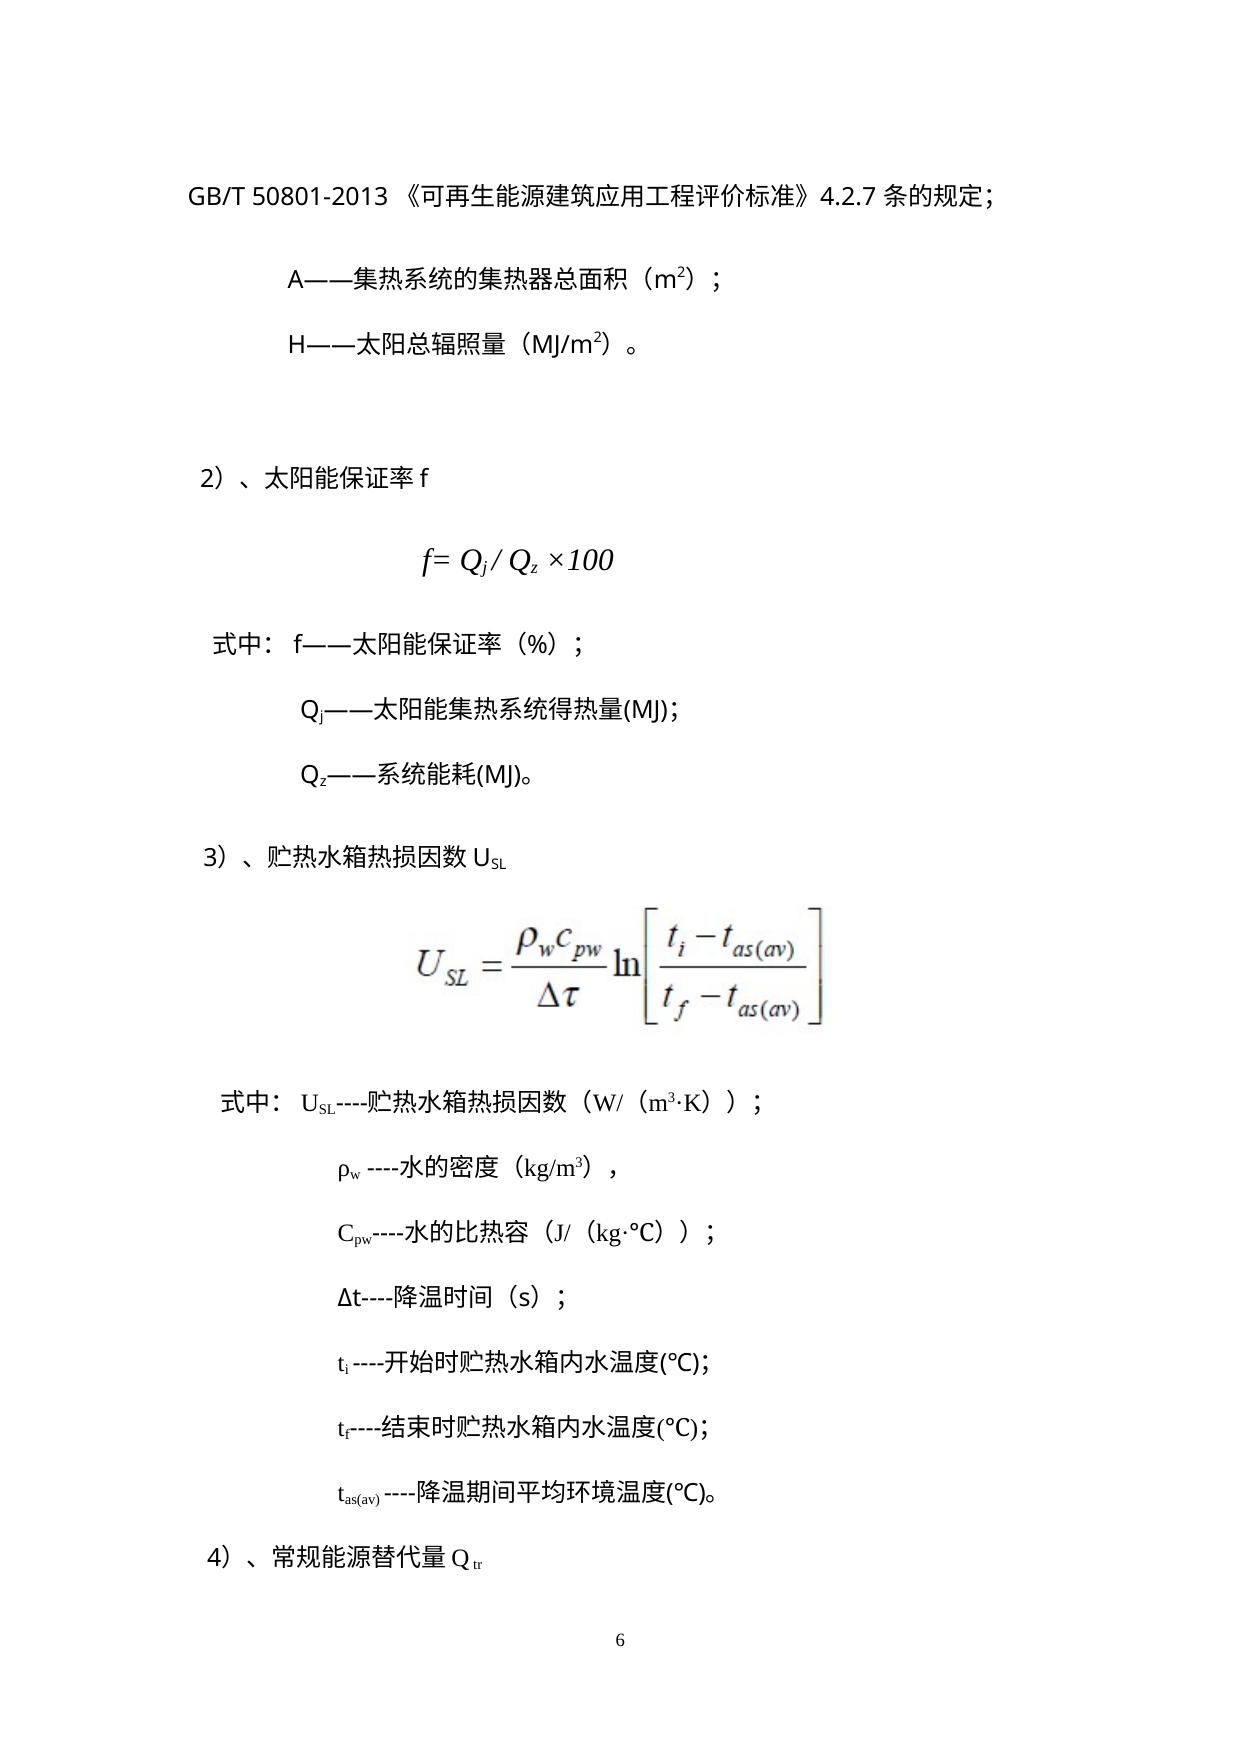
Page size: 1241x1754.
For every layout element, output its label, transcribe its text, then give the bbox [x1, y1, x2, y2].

text f= Qj / Qz ×100 [187, 527, 1053, 592]
text 3）、贮热水箱热损因数USL [187, 823, 1053, 888]
text tf----结束时贮热水箱内水温度(℃)； [187, 1393, 1053, 1458]
text 2）、太阳能保证率f [187, 444, 1053, 509]
text 式中： f——太阳能保证率（%）； [187, 610, 1053, 675]
text ρw ----水的密度（kg/m3）， [187, 1133, 1053, 1198]
text Cpw----水的比热容（J/（kg·℃））； [187, 1198, 1053, 1263]
text tas(av) ----降温期间平均环境温度(℃)。 [187, 1458, 1053, 1523]
text Δt----降温时间（s）； [187, 1263, 1053, 1328]
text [187, 162, 1053, 227]
picture [403, 906, 837, 1041]
text Qj——太阳能集热系统得热量(MJ)； [187, 675, 1053, 740]
text 式中： USL----贮热水箱热损因数（W/（m3·K））； [187, 1068, 1053, 1133]
text H——太阳总辐照量（MJ/m2）。 [187, 310, 1053, 375]
text A——集热系统的集热器总面积（m2）； [187, 245, 1053, 310]
text Qz——系统能耗(MJ)。 [187, 740, 1053, 805]
text 4）、常规能源替代量Q tr [187, 1523, 1053, 1588]
text ti ----开始时贮热水箱内水温度(℃)； [187, 1328, 1053, 1393]
